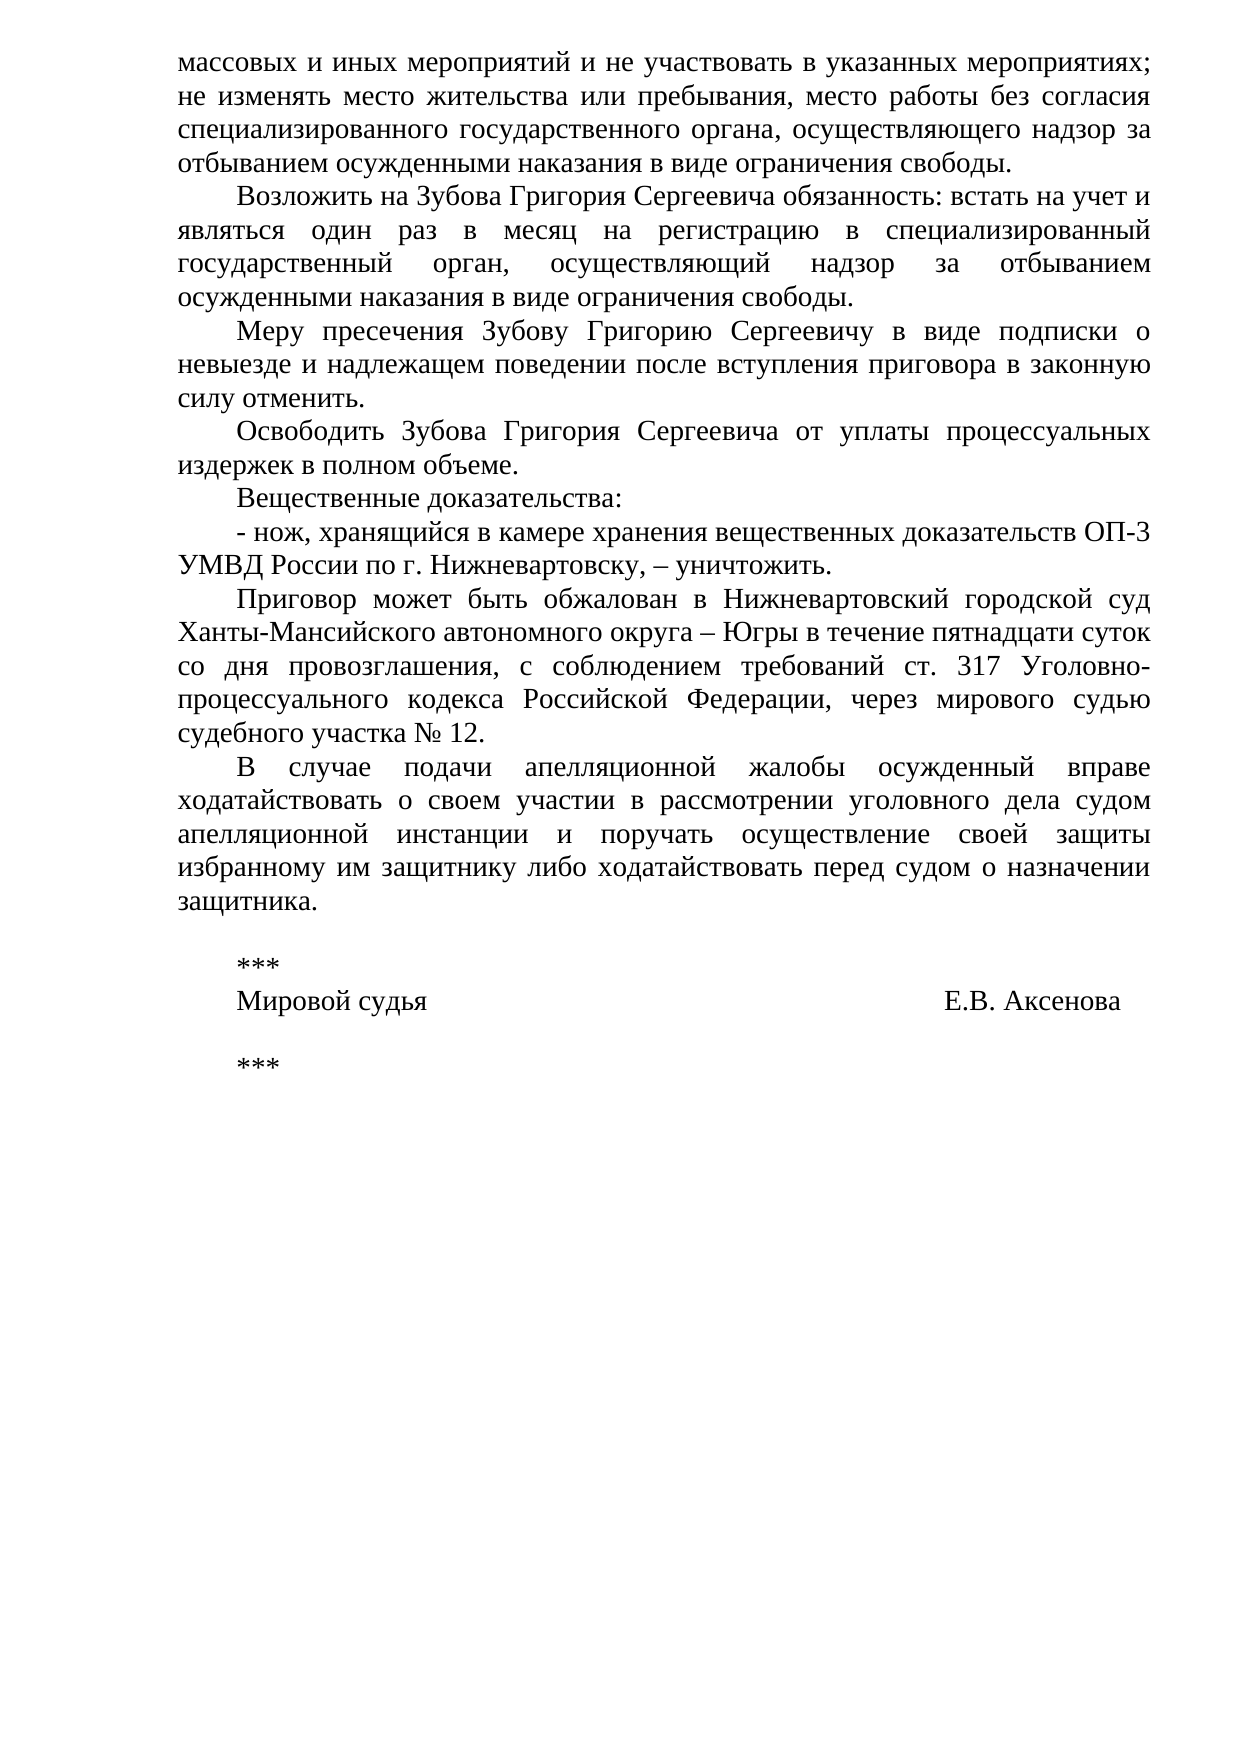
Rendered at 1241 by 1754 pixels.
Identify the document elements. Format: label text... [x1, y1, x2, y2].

text *** [177, 950, 1152, 983]
text Возложить на Зубова Григория Сергеевича обязанность: встать на учет и являться один раз в месяц на регистрацию в специализированный государственный орган, осуществляющий надзор за отбыванием осужденными наказания в виде ограничения свободы. [177, 178, 1152, 313]
text В случае подачи апелляционной жалобы осужденный вправе ходатайствовать о своем участии в рассмотрении уголовного дела судом апелляционной инстанции и поручать осуществление своей защиты избранному им защитнику либо ходатайствовать перед судом о назначении защитника. [177, 749, 1152, 916]
text Освободить Зубова Григория Сергеевича от уплаты процессуальных издержек в полном объеме. [177, 413, 1152, 480]
text Мировой судья Е.В. Аксенова [177, 983, 1152, 1017]
text Приговор может быть обжалован в Нижневартовский городской суд Ханты-Мансийского автономного округа – Югры в течение пятнадцати суток со дня провозглашения, с соблюдением требований ст. 317 Уголовно-процессуального кодекса Российской Федерации, через мирового судью судебного участка № 12. [177, 581, 1152, 749]
text - нож, хранящийся в камере хранения вещественных доказательств ОП-3 УМВД России по г. Нижневартовску, – уничтожить. [177, 514, 1152, 581]
text *** [177, 1051, 1152, 1084]
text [177, 44, 1152, 178]
text Вещественные доказательства: [177, 480, 1152, 514]
text Меру пресечения Зубову Григорию Сергеевичу в виде подписки о невыезде и надлежащем поведении после вступления приговора в законную силу отменить. [177, 313, 1152, 413]
